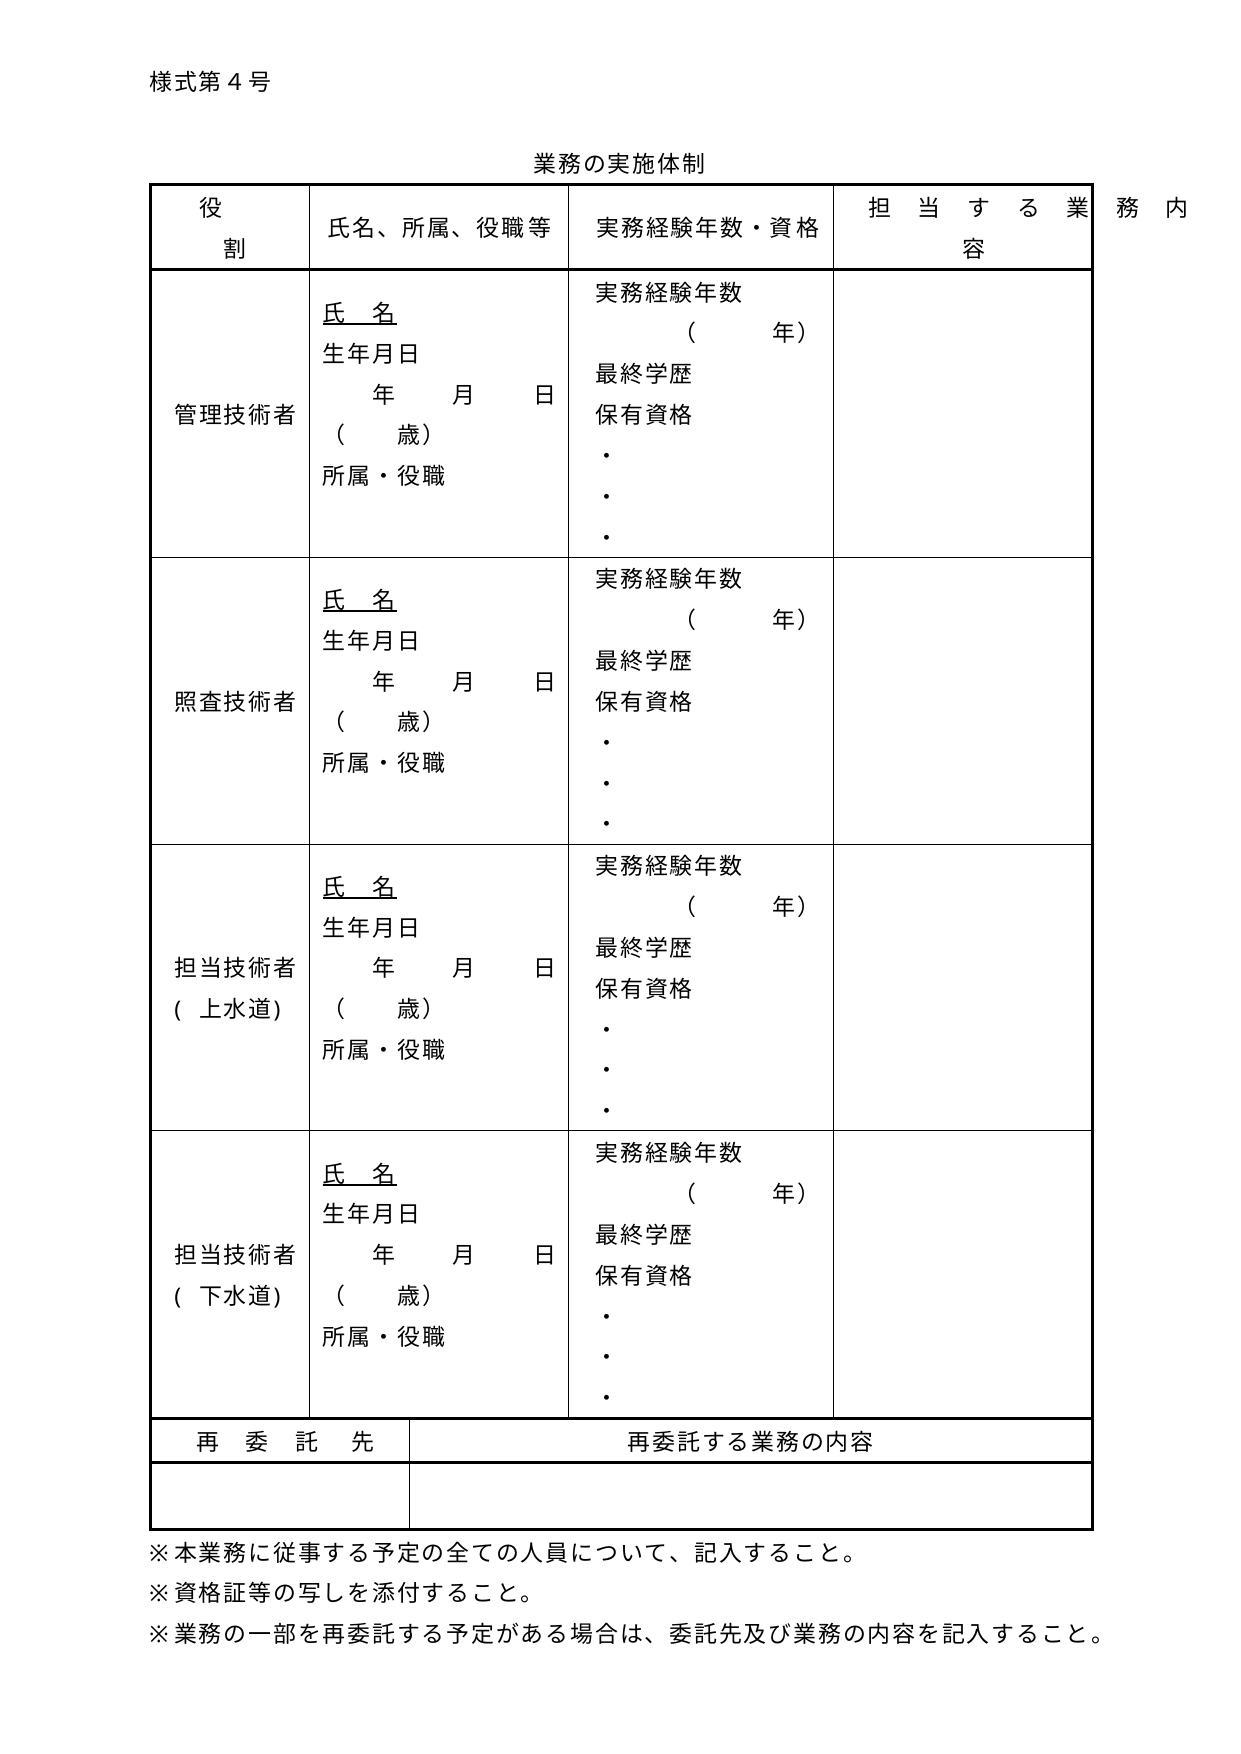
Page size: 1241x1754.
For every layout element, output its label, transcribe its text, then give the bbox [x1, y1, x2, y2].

text ※資格証等の写しを添付すること。 [149, 1572, 1091, 1612]
table_cell 担当技術者 (下水道) [152, 1131, 309, 1417]
table_cell 氏 名 生年月日 年 月 日（ 歳） 所属・役職 [310, 845, 568, 1130]
text ※本業務に従事する予定の全ての人員について、記入すること。 [149, 1531, 1091, 1572]
table_header 担当する業務内容 [834, 186, 1091, 268]
table_cell 再委託先 [152, 1420, 409, 1461]
table_header 氏名、所属、役職等 [310, 186, 568, 268]
table_cell 氏 名 生年月日 年 月 日（ 歳） 所属・役職 [310, 1131, 568, 1417]
table_cell [834, 1131, 1091, 1417]
table_cell 再委託する業務の内容 [410, 1420, 1091, 1461]
table_cell 担当技術者 (上水道) [152, 845, 309, 1130]
text 業務の実施体制 [149, 142, 1091, 183]
table_cell 氏 名 生年月日 年 月 日（ 歳） 所属・役職 [310, 271, 568, 557]
table_cell 実務経験年数 （ 年） 最終学歴 保有資格 ・ ・ ・ [569, 558, 833, 843]
table_cell 実務経験年数 （ 年） 最終学歴 保有資格 ・ ・ ・ [569, 1131, 833, 1417]
text 様式第４号 [149, 60, 1091, 101]
table_header 役割 [152, 186, 309, 268]
table_cell 管理技術者 [152, 271, 309, 557]
table_header 実務経験年数・資格 [569, 186, 833, 268]
table_cell [834, 271, 1091, 557]
table_cell [152, 1464, 409, 1528]
table_cell 照査技術者 [152, 558, 309, 843]
table_cell [834, 558, 1091, 843]
text ※業務の一部を再委託する予定がある場合は、委託先及び業務の内容を記入すること。 [149, 1612, 1091, 1653]
table_cell [410, 1464, 1091, 1528]
table_cell 氏 名 生年月日 年 月 日（ 歳） 所属・役職 [310, 558, 568, 843]
table_cell 実務経験年数 （ 年） 最終学歴 保有資格 ・ ・ ・ [569, 271, 833, 557]
table_cell [834, 845, 1091, 1130]
table_cell 実務経験年数 （ 年） 最終学歴 保有資格 ・ ・ ・ [569, 845, 833, 1130]
